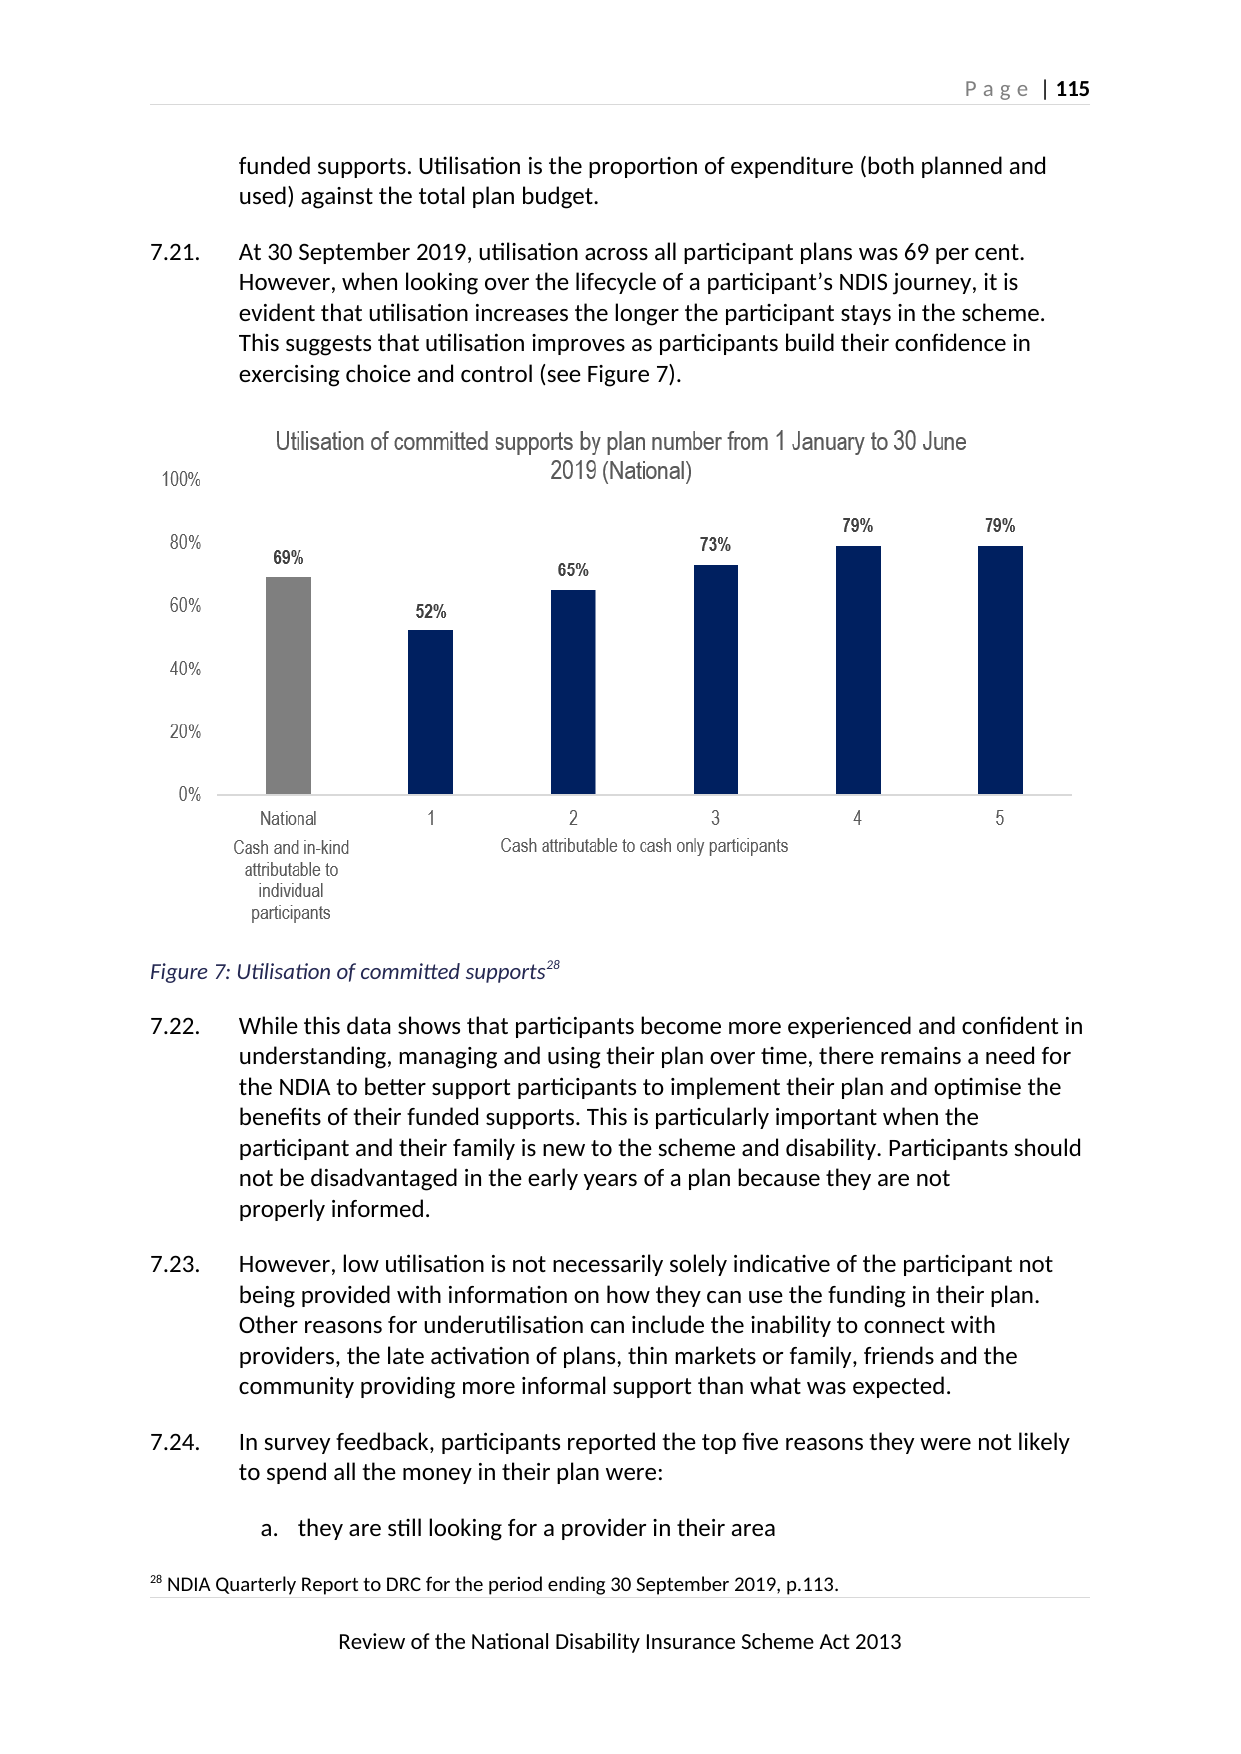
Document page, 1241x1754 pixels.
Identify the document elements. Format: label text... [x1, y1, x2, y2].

text At 30 September 2019, utilisation across all participant plans was 69 per cent. However, when looking over the lifecycle of a participant’s NDIS journey, it is evident that utilisation increases the longer the participant stays in the scheme. This suggests that utilisation improves as participants build their confidence in exercising choice and control (see Figure 7). [150, 236, 1090, 389]
text In survey feedback, participants reported the top five reasons they were not likely to spend all the money in their plan were: [150, 1426, 1090, 1487]
text Figure 7: Utilisation of committed supports [150, 957, 1090, 985]
text they are still looking for a provider in their area [260, 1512, 1090, 1543]
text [150, 150, 1090, 211]
picture [150, 413, 1091, 932]
text While this data shows that participants become more experienced and confident in understanding, managing and using their plan over time, there remains a need for the NDIA to better support participants to implement their plan and optimise the benefits of their funded supports. This is particularly important when the participant and their family is new to the scheme and disability. Participants should not be disadvantaged in the early years of a plan because they are not properly informed. [150, 1010, 1090, 1223]
text However, low utilisation is not necessarily solely indicative of the participant not being provided with information on how they can use the funding in their plan. Other reasons for underutilisation can include the inability to connect with providers, the late activation of plans, thin markets or family, friends and the community providing more informal support than what was expected. [150, 1248, 1090, 1401]
